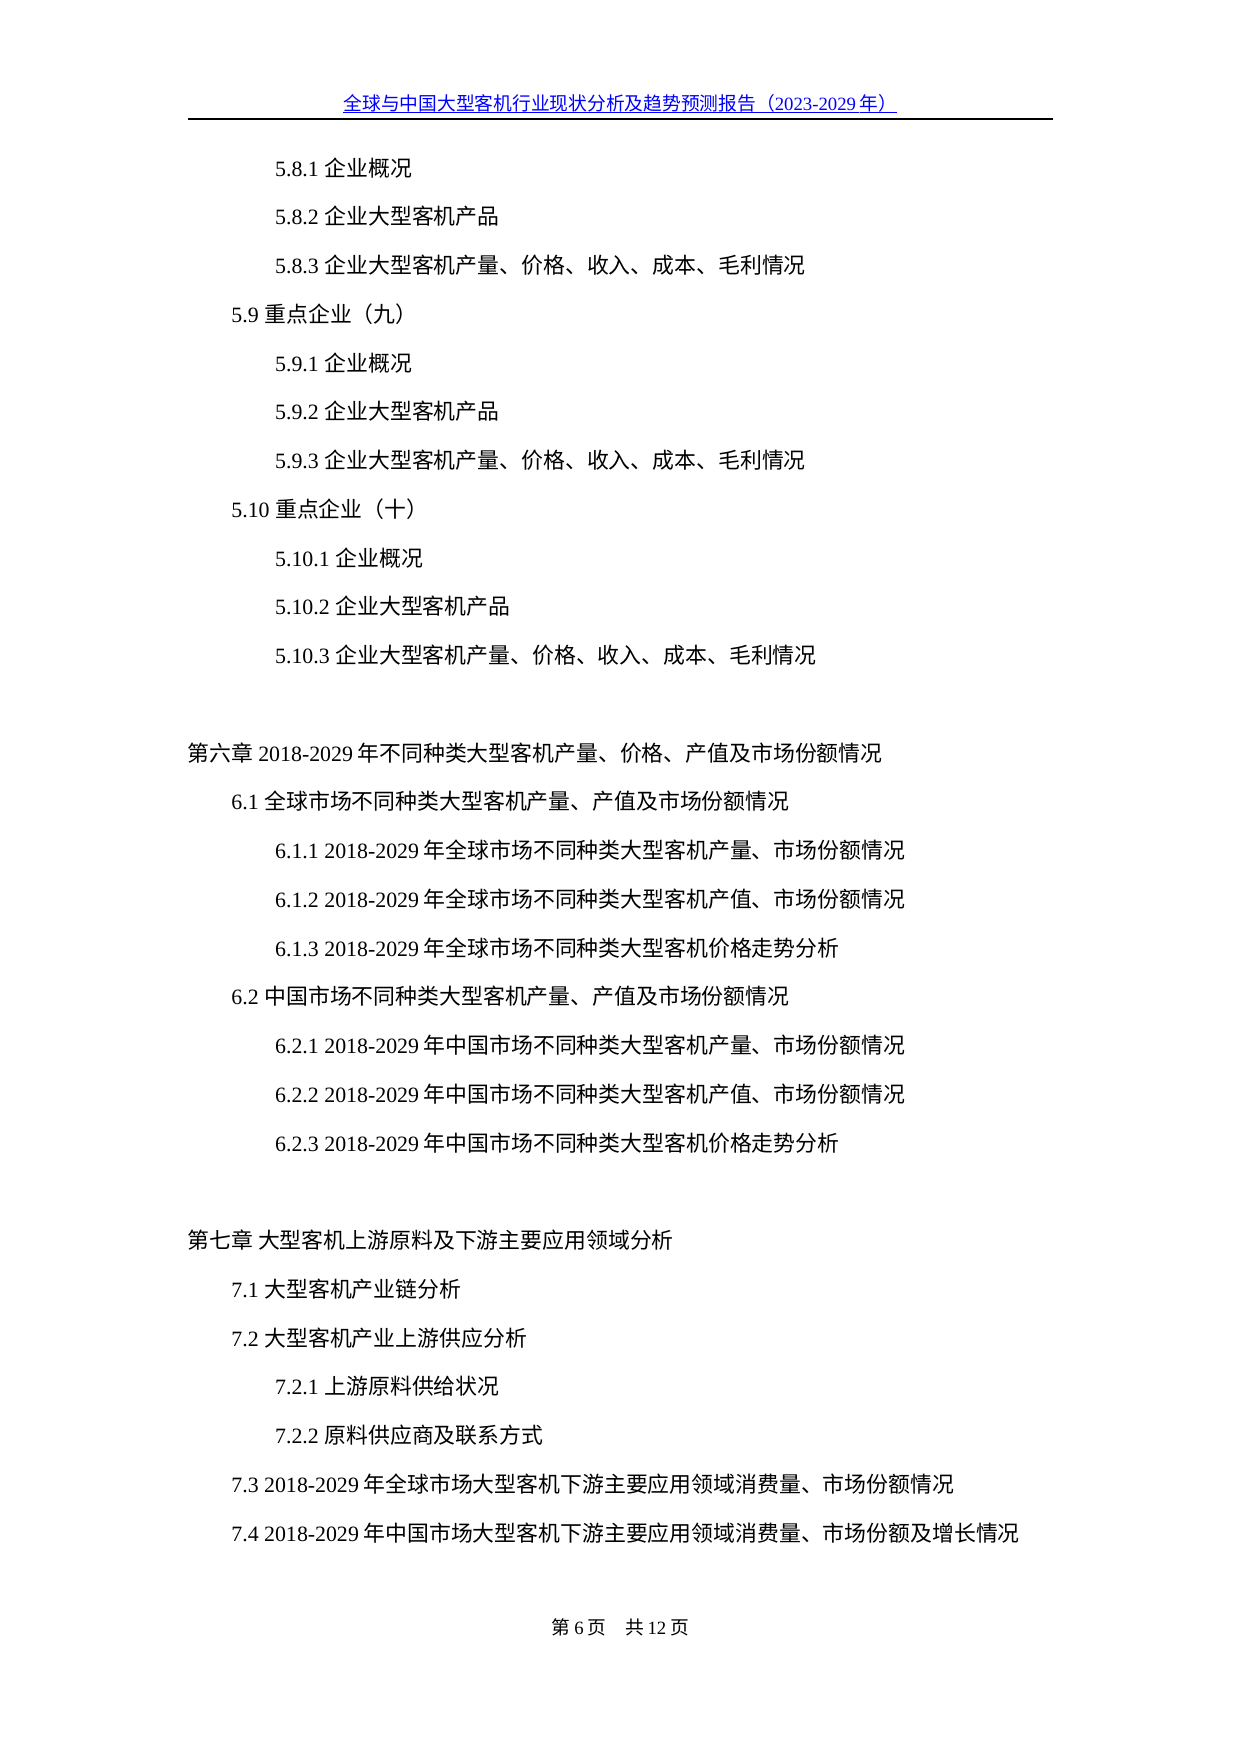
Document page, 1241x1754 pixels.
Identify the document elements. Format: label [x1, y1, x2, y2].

text [187, 150, 1053, 1548]
